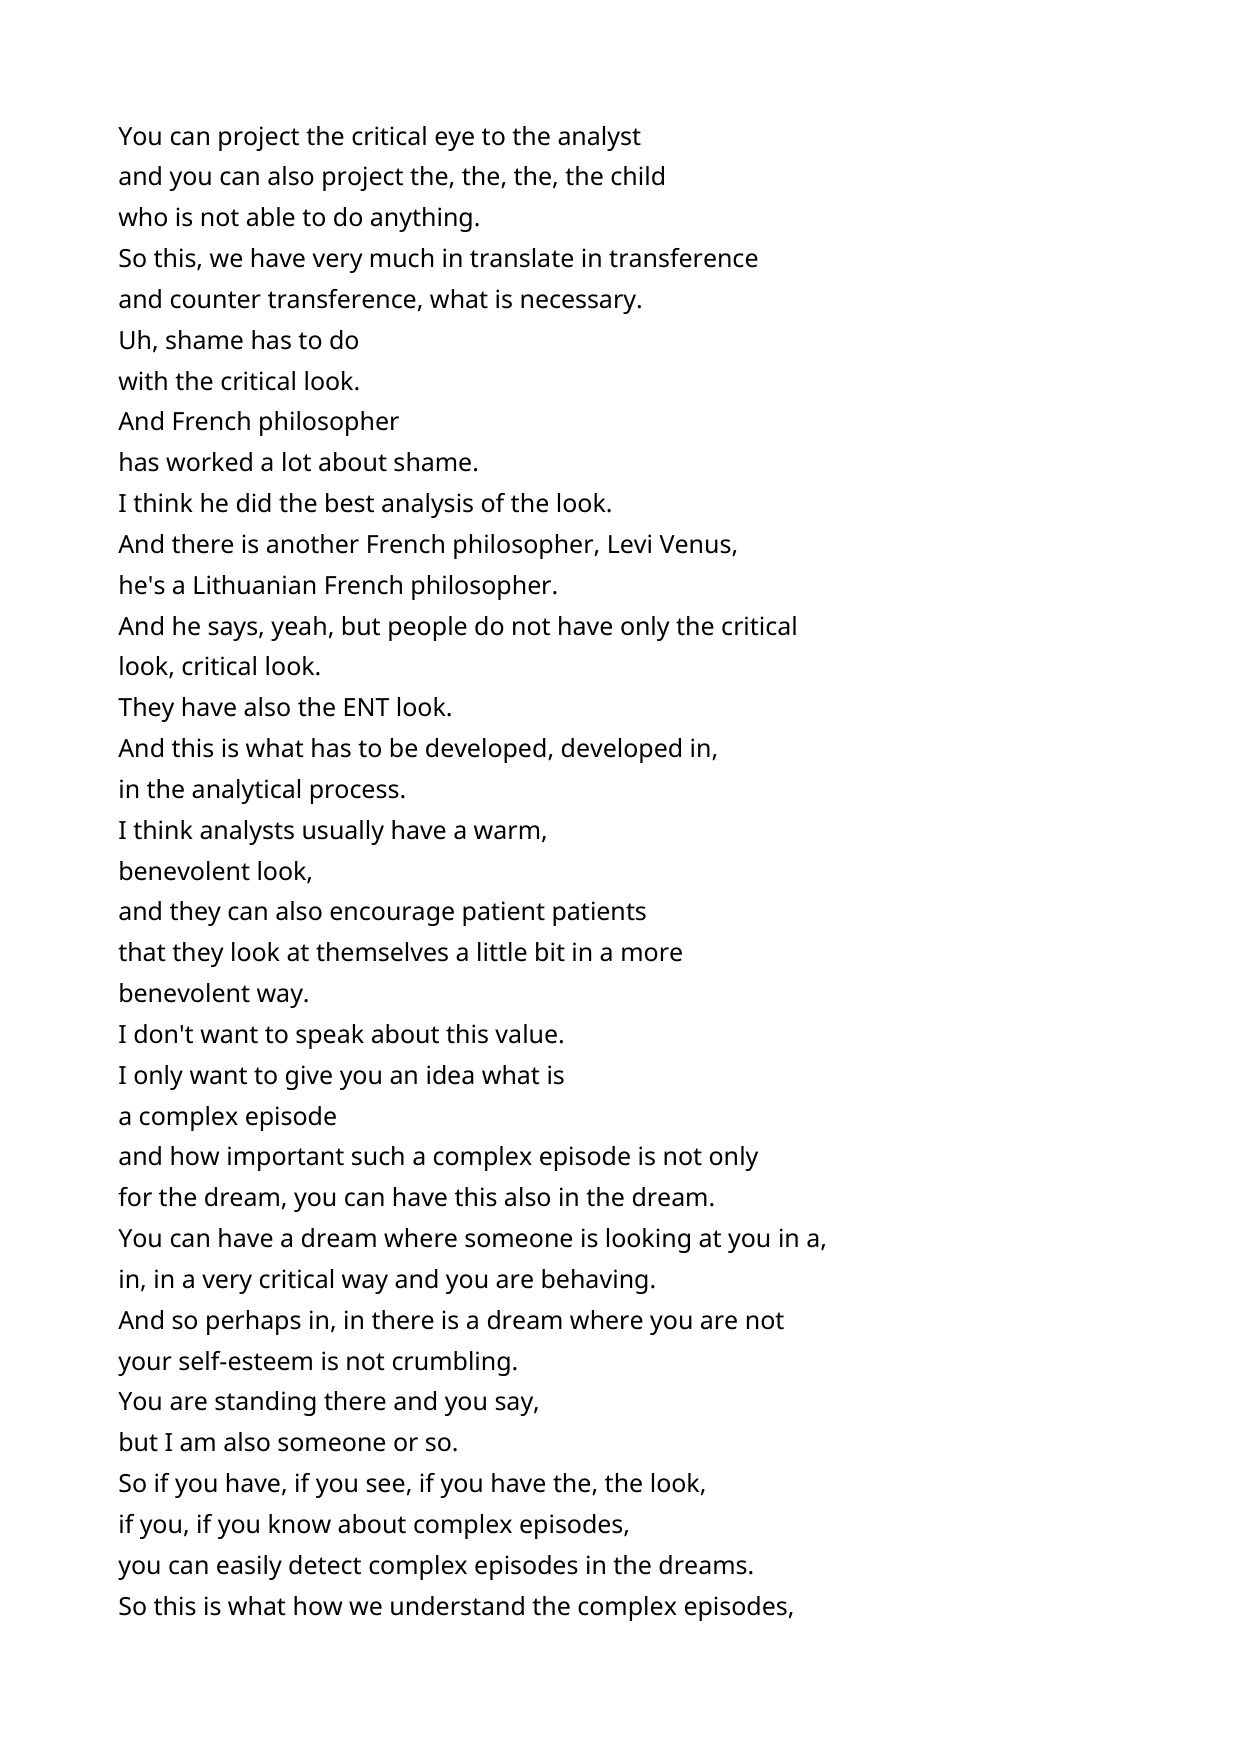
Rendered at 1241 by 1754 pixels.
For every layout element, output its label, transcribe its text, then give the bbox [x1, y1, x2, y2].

text and how important such a complex episode is not only [118, 1139, 1122, 1173]
text your self-esteem is not crumbling. [118, 1343, 1122, 1377]
text So if you have, if you see, if you have the, the look, [118, 1466, 1122, 1500]
text I think he did the best analysis of the look. [118, 486, 1122, 520]
text and counter transference, what is necessary. [118, 281, 1122, 316]
text I think analysts usually have a warm, [118, 812, 1122, 846]
text So this, we have very much in translate in transference [118, 241, 1122, 275]
text has worked a lot about shame. [118, 445, 1122, 479]
text that they look at themselves a little bit in a more [118, 935, 1122, 969]
text And he says, yeah, but people do not have only the critical [118, 608, 1122, 642]
text and you can also project the, the, the, the child [118, 159, 1122, 193]
text And so perhaps in, in there is a dream where you are not [118, 1302, 1122, 1336]
text benevolent way. [118, 976, 1122, 1010]
text You can project the critical eye to the analyst [118, 118, 1122, 152]
text he's a Lithuanian French philosopher. [118, 567, 1122, 601]
text look, critical look. [118, 649, 1122, 683]
text who is not able to do anything. [118, 200, 1122, 234]
text You can have a dream where someone is looking at you in a, [118, 1221, 1122, 1255]
text but I am also someone or so. [118, 1425, 1122, 1459]
text So this is what how we understand the complex episodes, [118, 1588, 1122, 1622]
text a complex episode [118, 1098, 1122, 1132]
text if you, if you know about complex episodes, [118, 1506, 1122, 1541]
text They have also the ENT look. [118, 690, 1122, 724]
text Uh, shame has to do [118, 322, 1122, 356]
text in the analytical process. [118, 771, 1122, 806]
text And this is what has to be developed, developed in, [118, 731, 1122, 765]
text in, in a very critical way and you are behaving. [118, 1261, 1122, 1296]
text with the critical look. [118, 363, 1122, 397]
text I only want to give you an idea what is [118, 1057, 1122, 1091]
text You are standing there and you say, [118, 1384, 1122, 1418]
text you can easily detect complex episodes in the dreams. [118, 1547, 1122, 1581]
text And there is another French philosopher, Levi Venus, [118, 526, 1122, 561]
text benevolent look, [118, 853, 1122, 887]
text for the dream, you can have this also in the dream. [118, 1180, 1122, 1214]
text I don't want to speak about this value. [118, 1016, 1122, 1051]
text And French philosopher [118, 404, 1122, 438]
text and they can also encourage patient patients [118, 894, 1122, 928]
